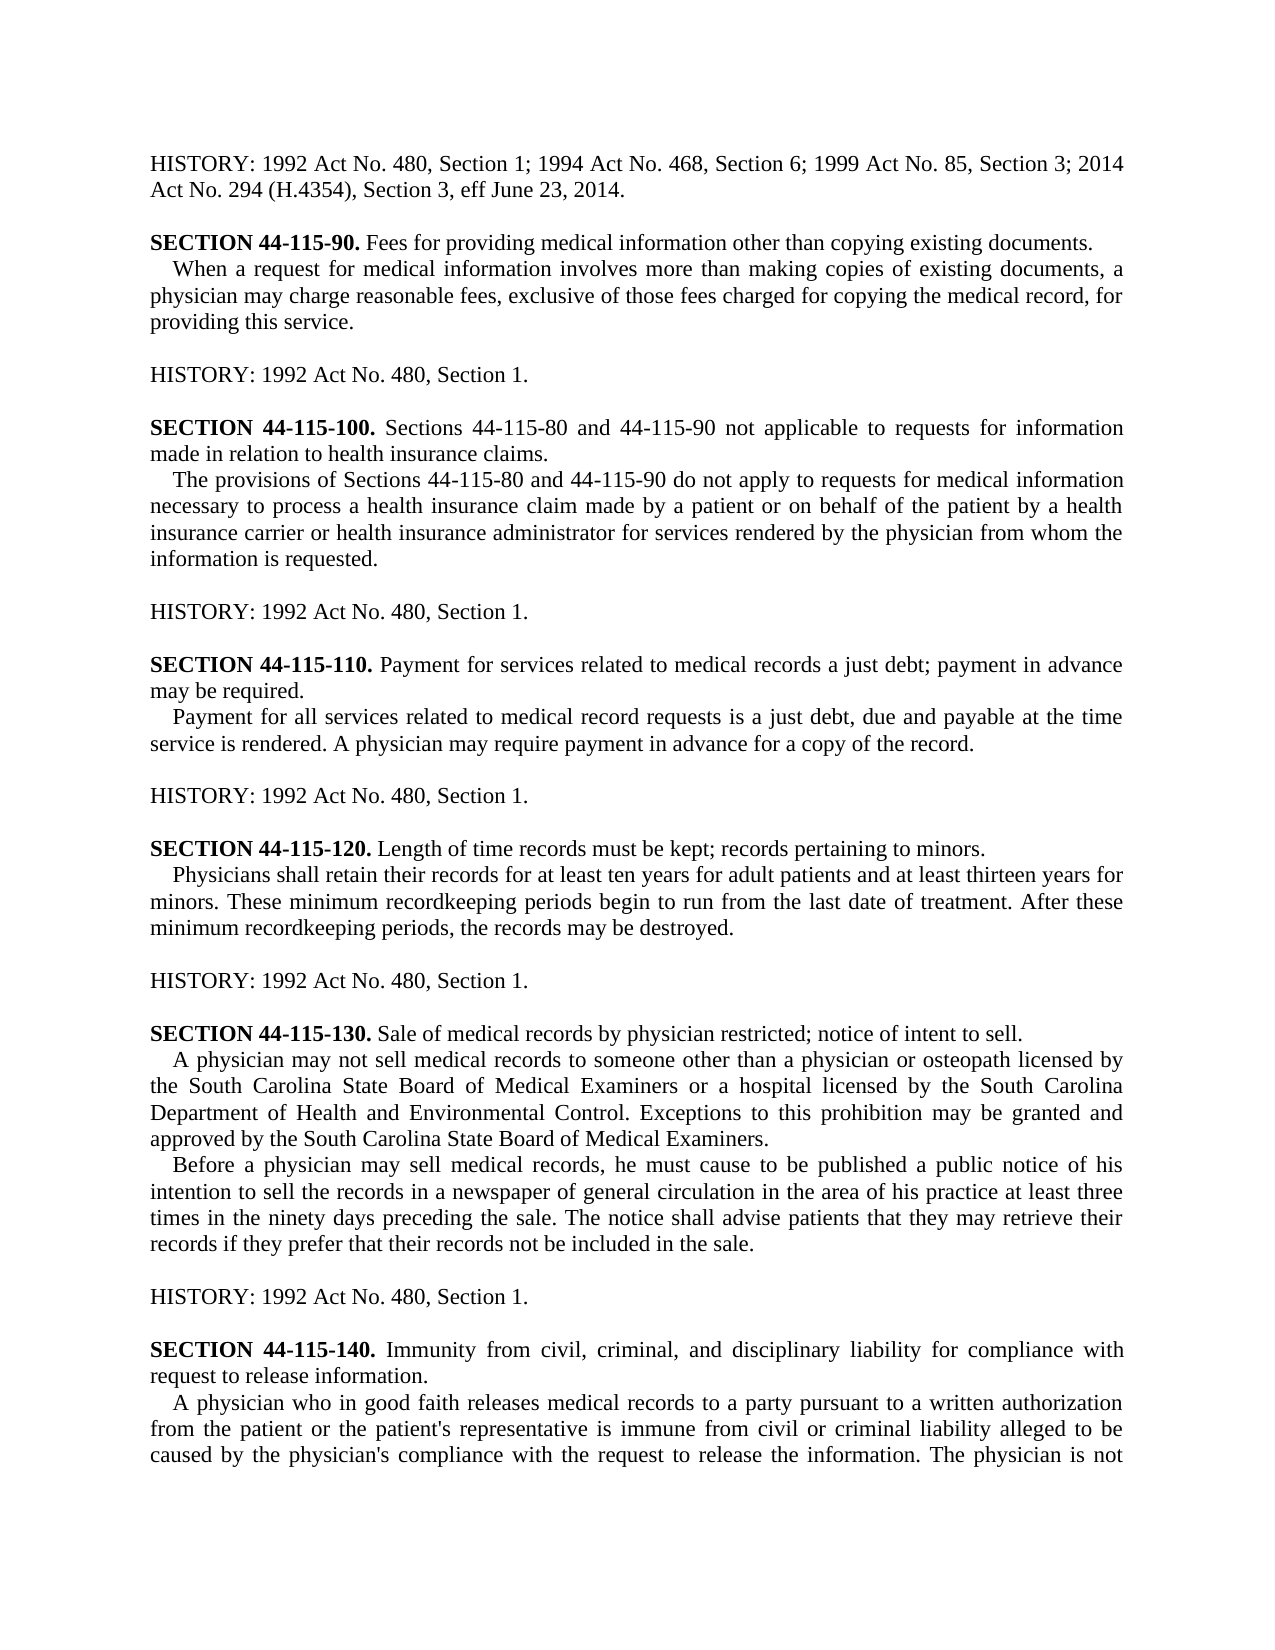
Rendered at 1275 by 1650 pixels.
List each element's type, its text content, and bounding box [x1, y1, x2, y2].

text Before a physician may sell medical records, he must cause to be published a public notice of his intention to sell the records in a newspaper of general circulation in the area of his practice at least three times in the ninety days preceding the sale. The notice shall advise patients that they may retrieve their records if they prefer that their records not be included in the sale. [150, 1151, 1125, 1257]
text SECTION 44-115-100. Sections 44-115-80 and 44-115-90 not applicable to requests for information made in relation to health insurance claims. [150, 413, 1125, 466]
text HISTORY: 1992 Act No. 480, Section 1. [150, 1283, 1125, 1309]
text SECTION 44-115-90. Fees for providing medical information other than copying existing documents. [150, 229, 1125, 255]
text HISTORY: 1992 Act No. 480, Section 1. [150, 361, 1125, 387]
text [150, 1389, 1125, 1468]
text SECTION 44-115-120. Length of time records must be kept; records pertaining to minors. [150, 835, 1125, 862]
text SECTION 44-115-130. Sale of medical records by physician restricted; notice of intent to sell. [150, 1020, 1125, 1046]
text SECTION 44-115-110. Payment for services related to medical records a just debt; payment in advance may be required. [150, 651, 1125, 703]
text HISTORY: 1992 Act No. 480, Section 1. [150, 782, 1125, 809]
text HISTORY: 1992 Act No. 480, Section 1. [150, 598, 1125, 624]
text A physician may not sell medical records to someone other than a physician or osteopath licensed by the South Carolina State Board of Medical Examiners or a hospital licensed by the South Carolina Department of Health and Environmental Control. Exceptions to this prohibition may be granted and approved by the South Carolina State Board of Medical Examiners. [150, 1046, 1125, 1151]
text Payment for all services related to medical record requests is a just debt, due and payable at the time service is rendered. A physician may require payment in advance for a copy of the record. [150, 703, 1125, 756]
text HISTORY: 1992 Act No. 480, Section 1; 1994 Act No. 468, Section 6; 1999 Act No. 85, Section 3; 2014 Act No. 294 (H.4354), Section 3, eff June 23, 2014. [150, 150, 1125, 203]
text Physicians shall retain their records for at least ten years for adult patients and at least thirteen years for minors. These minimum recordkeeping periods begin to run from the last date of treatment. After these minimum recordkeeping periods, the records may be destroyed. [150, 862, 1125, 941]
text When a request for medical information involves more than making copies of existing documents, a physician may charge reasonable fees, exclusive of those fees charged for copying the medical record, for providing this service. [150, 255, 1125, 334]
text SECTION 44-115-140. Immunity from civil, criminal, and disciplinary liability for compliance with request to release information. [150, 1336, 1125, 1389]
text HISTORY: 1992 Act No. 480, Section 1. [150, 967, 1125, 993]
text The provisions of Sections 44-115-80 and 44-115-90 do not apply to requests for medical information necessary to process a health insurance claim made by a patient or on behalf of the patient by a health insurance carrier or health insurance administrator for services rendered by the physician from whom the information is requested. [150, 466, 1125, 572]
